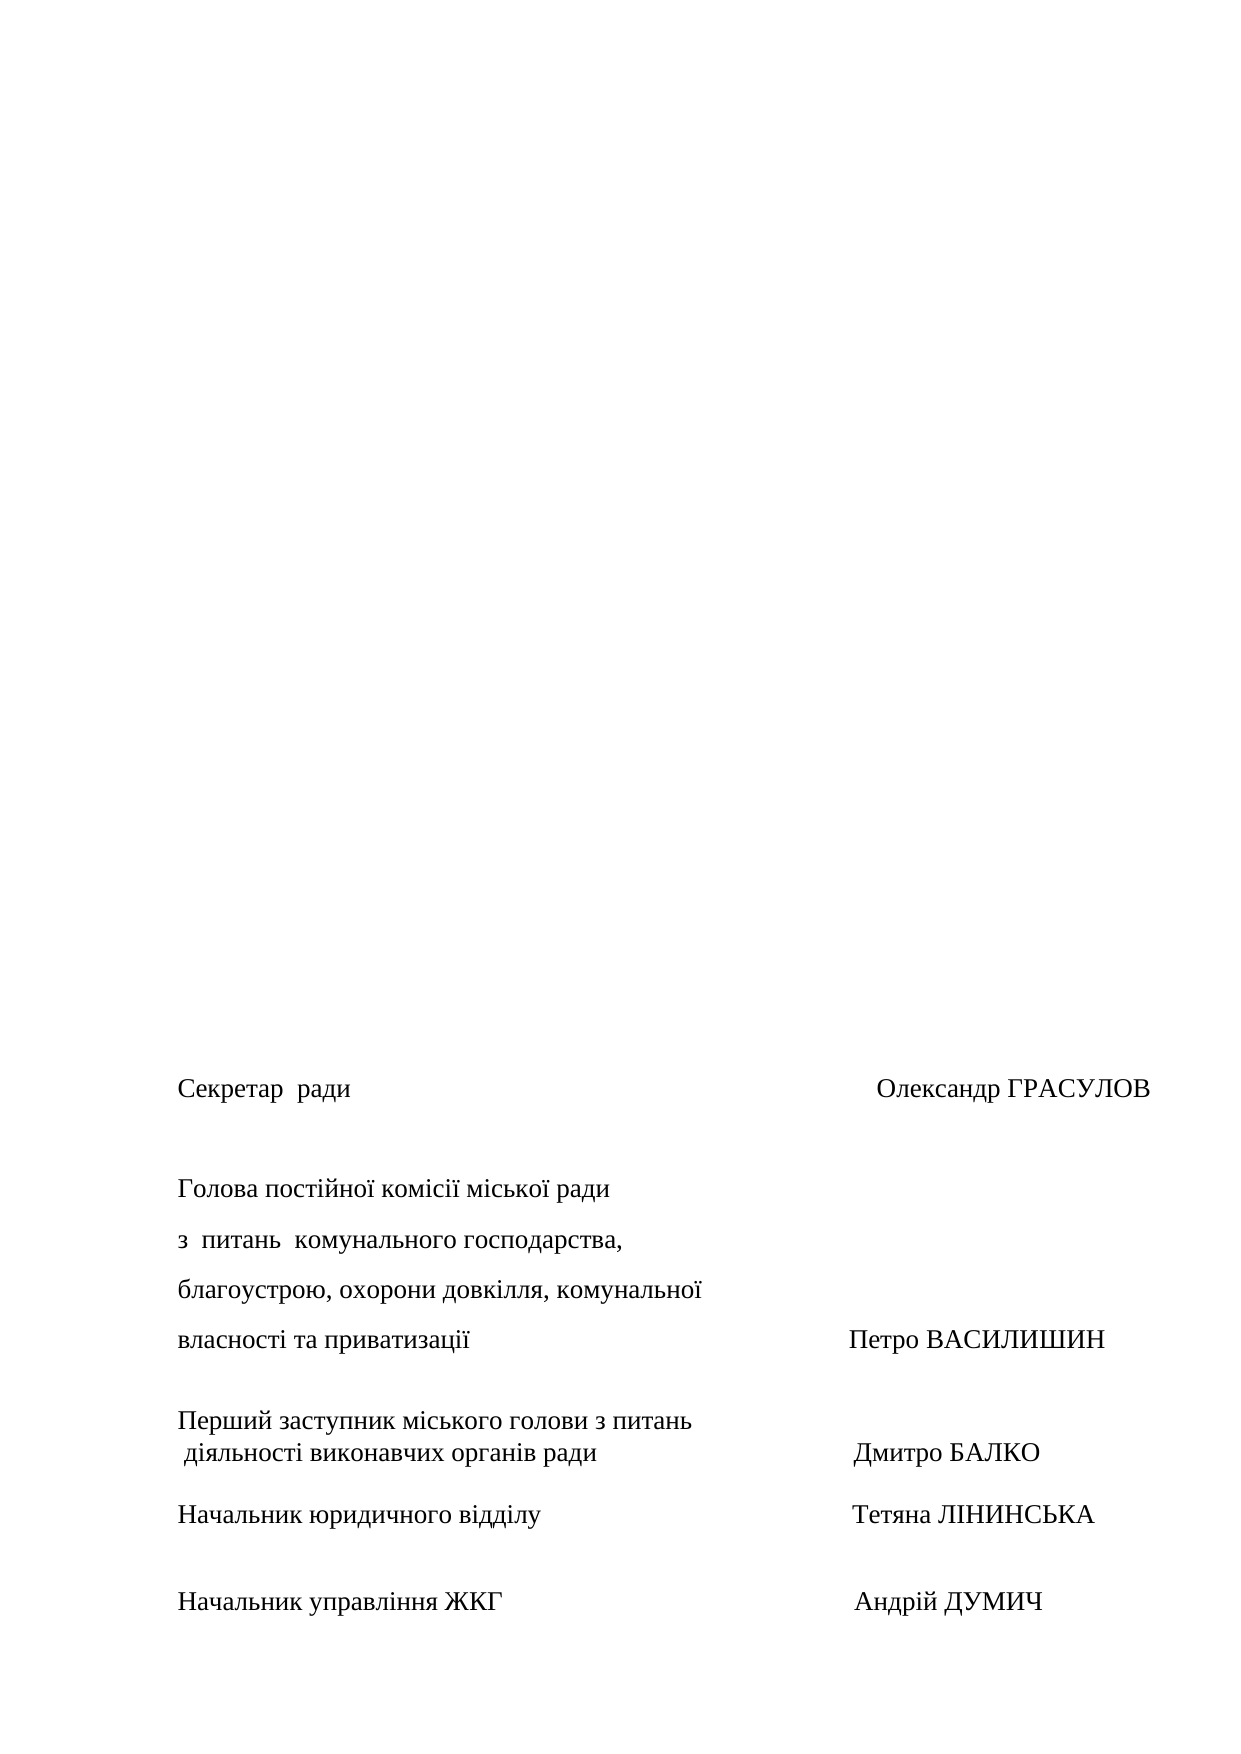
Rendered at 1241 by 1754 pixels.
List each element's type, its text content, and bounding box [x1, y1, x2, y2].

text Начальник управління ЖКГ Андрій ДУМИЧ [177, 1585, 1181, 1616]
text діяльності виконавчих органів ради Дмитро БАЛКО [177, 1436, 1181, 1467]
text благоустрою, охорони довкiлля, комунальної [177, 1273, 1181, 1304]
text Перший заступник міського голови з питань [177, 1404, 1181, 1436]
text Начальник юридичного відділу Тетяна ЛІНИНСЬКА [177, 1498, 1181, 1529]
text з питань комунального господарства, [177, 1223, 1181, 1254]
text Голова постійної комісії міської ради [177, 1172, 1181, 1204]
text власностi та приватизацiї Петро ВАСИЛИШИН [177, 1323, 1181, 1354]
text Секретар ради Олександр ГРАСУЛОВ [177, 1072, 1181, 1103]
